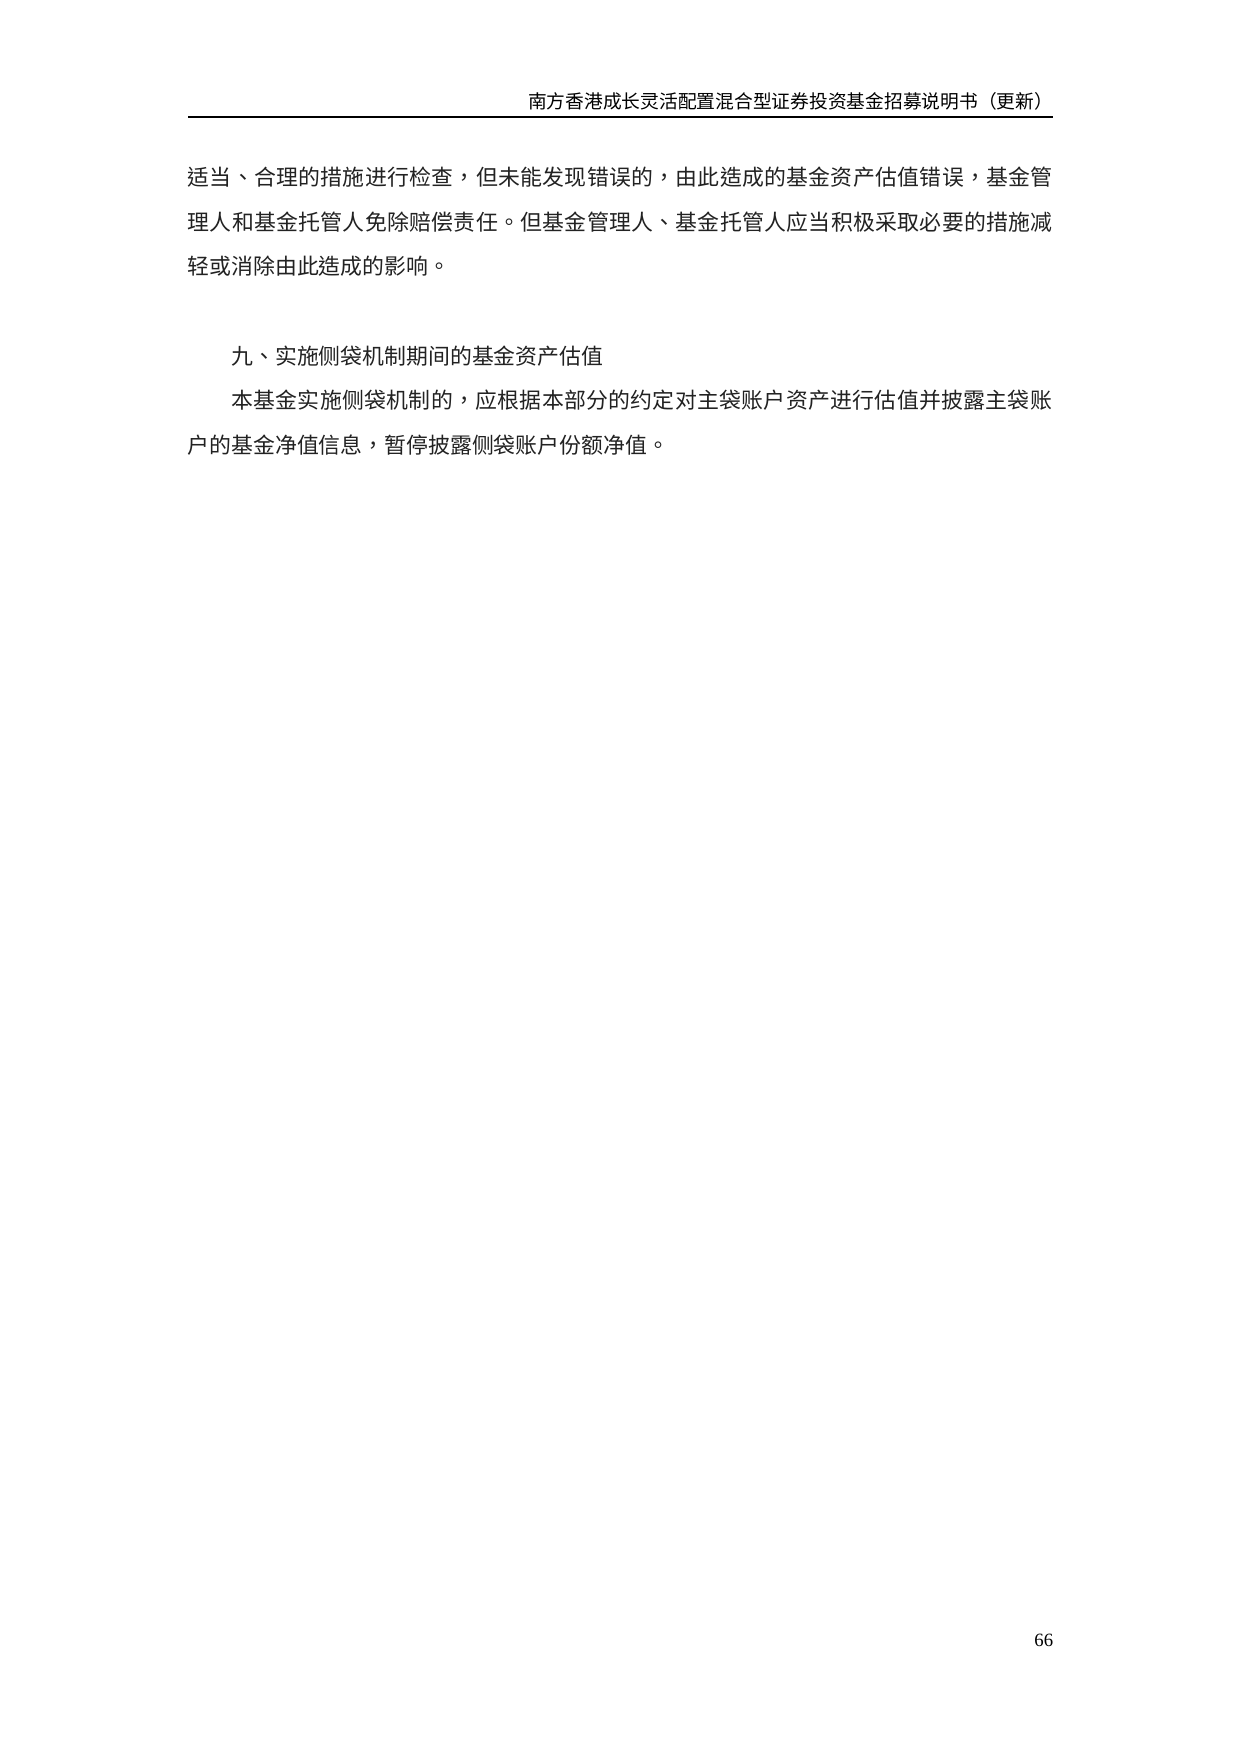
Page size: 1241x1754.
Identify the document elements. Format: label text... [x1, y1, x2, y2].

text 九、实施侧袋机制期间的基金资产估值 [187, 341, 1053, 371]
text 本基金实施侧袋机制的，应根据本部分的约定对主袋账户资产进行估值并披露主袋账户的基金净值信息，暂停披露侧袋账户份额净值。 [187, 385, 1053, 460]
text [187, 162, 1053, 281]
